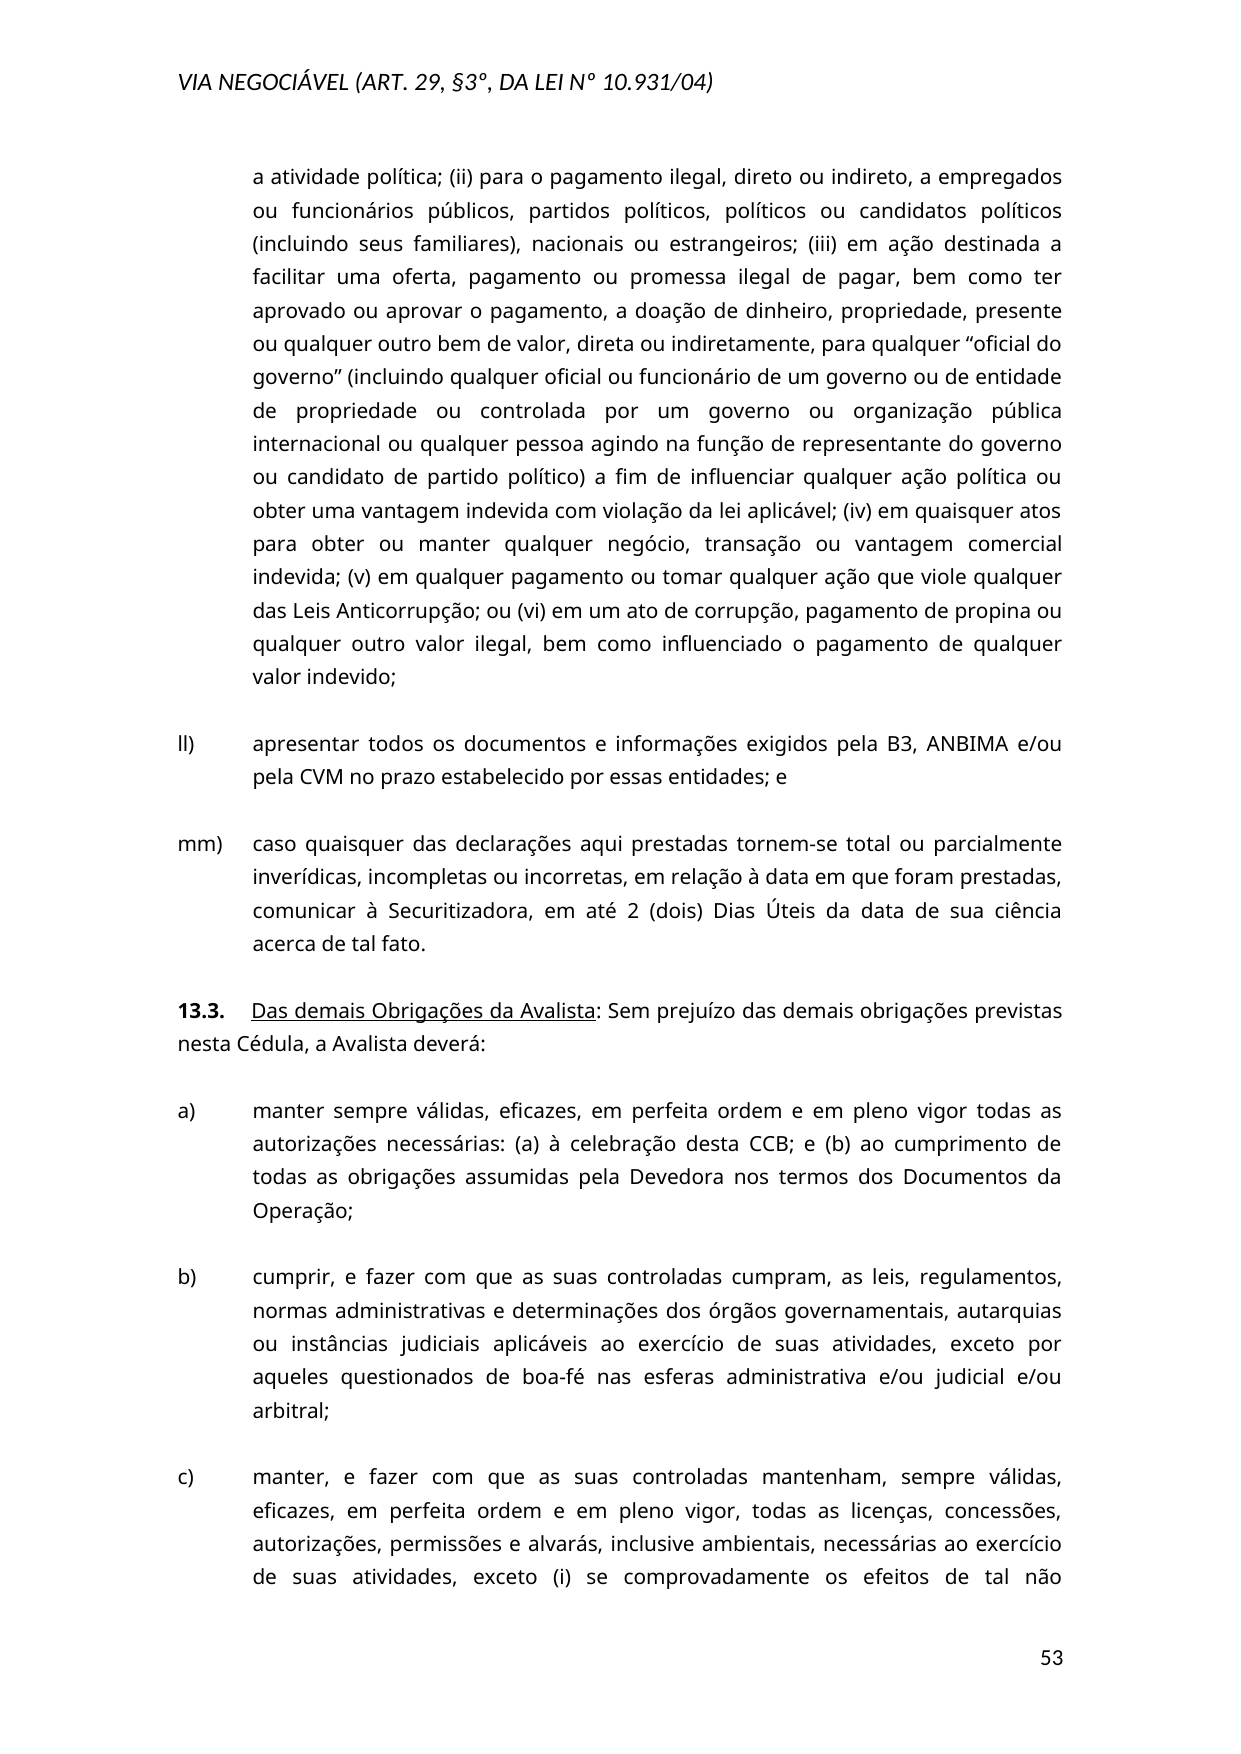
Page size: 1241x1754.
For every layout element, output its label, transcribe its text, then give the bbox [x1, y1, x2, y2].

list caso quaisquer das declarações aqui prestadas tornem-se total ou parcialmente inverídicas, incompletas ou incorretas, em relação à data em que foram prestadas, comunicar à Securitizadora, em até 2 (dois) Dias Úteis da data de sua ciência acerca de tal fato. [177, 825, 1063, 958]
list cumprir, e fazer com que as suas controladas cumpram, as leis, regulamentos, normas administrativas e determinações dos órgãos governamentais, autarquias ou instâncias judiciais aplicáveis ao exercício de suas atividades, exceto por aqueles questionados de boa-fé nas esferas administrativa e/ou judicial e/ou arbitral; [177, 1258, 1063, 1425]
list Das demais Obrigações da Avalista: Sem prejuízo das demais obrigações previstas nesta Cédula, a Avalista deverá: [177, 991, 1063, 1058]
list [177, 158, 1063, 691]
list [177, 1458, 1063, 1591]
list apresentar todos os documentos e informações exigidos pela B3, ANBIMA e/ou pela CVM no prazo estabelecido por essas entidades; e [177, 725, 1063, 791]
list manter sempre válidas, eficazes, em perfeita ordem e em pleno vigor todas as autorizações necessárias: (a) à celebração desta CCB; e (b) ao cumprimento de todas as obrigações assumidas pela Devedora nos termos dos Documentos da Operação; [177, 1091, 1063, 1225]
